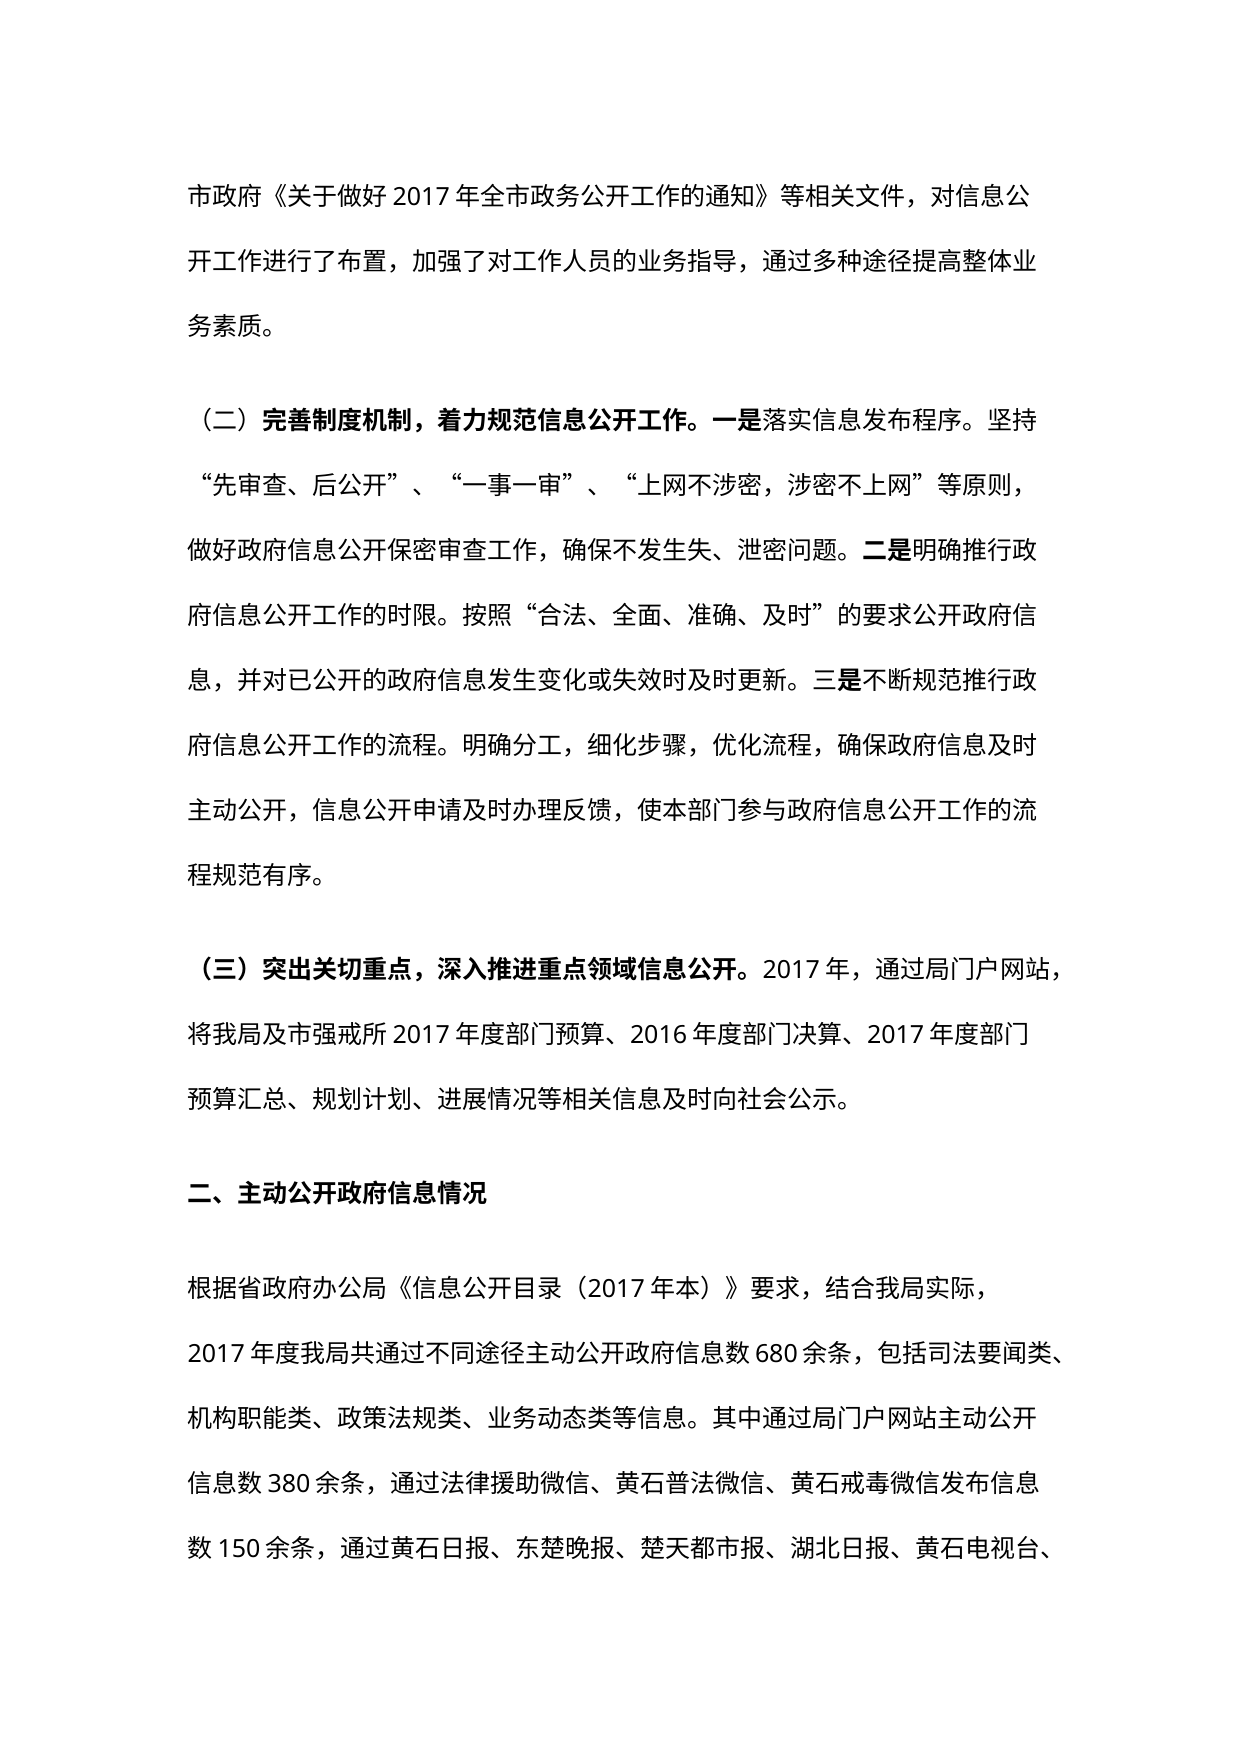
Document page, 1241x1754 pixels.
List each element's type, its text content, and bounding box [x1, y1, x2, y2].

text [187, 1254, 1053, 1579]
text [187, 162, 1053, 357]
text 二、主动公开政府信息情况 [187, 1159, 1053, 1224]
text （三）突出关切重点，深入推进重点领域信息公开。2017年，通过局门户网站，将我局及市强戒所2017年度部门预算、2016年度部门决算、2017年度部门预算汇总、规划计划、进展情况等相关信息及时向社会公示。 [187, 935, 1053, 1130]
text （二）完善制度机制，着力规范信息公开工作。一是落实信息发布程序。坚持“先审查、后公开”、“一事一审”、“上网不涉密，涉密不上网”等原则，做好政府信息公开保密审查工作，确保不发生失、泄密问题。二是明确推行政府信息公开工作的时限。按照“合法、全面、准确、及时”的要求公开政府信息，并对已公开的政府信息发生变化或失效时及时更新。三是不断规范推行政府信息公开工作的流程。明确分工，细化步骤，优化流程，确保政府信息及时主动公开，信息公开申请及时办理反馈，使本部门参与政府信息公开工作的流程规范有序。 [187, 386, 1053, 906]
